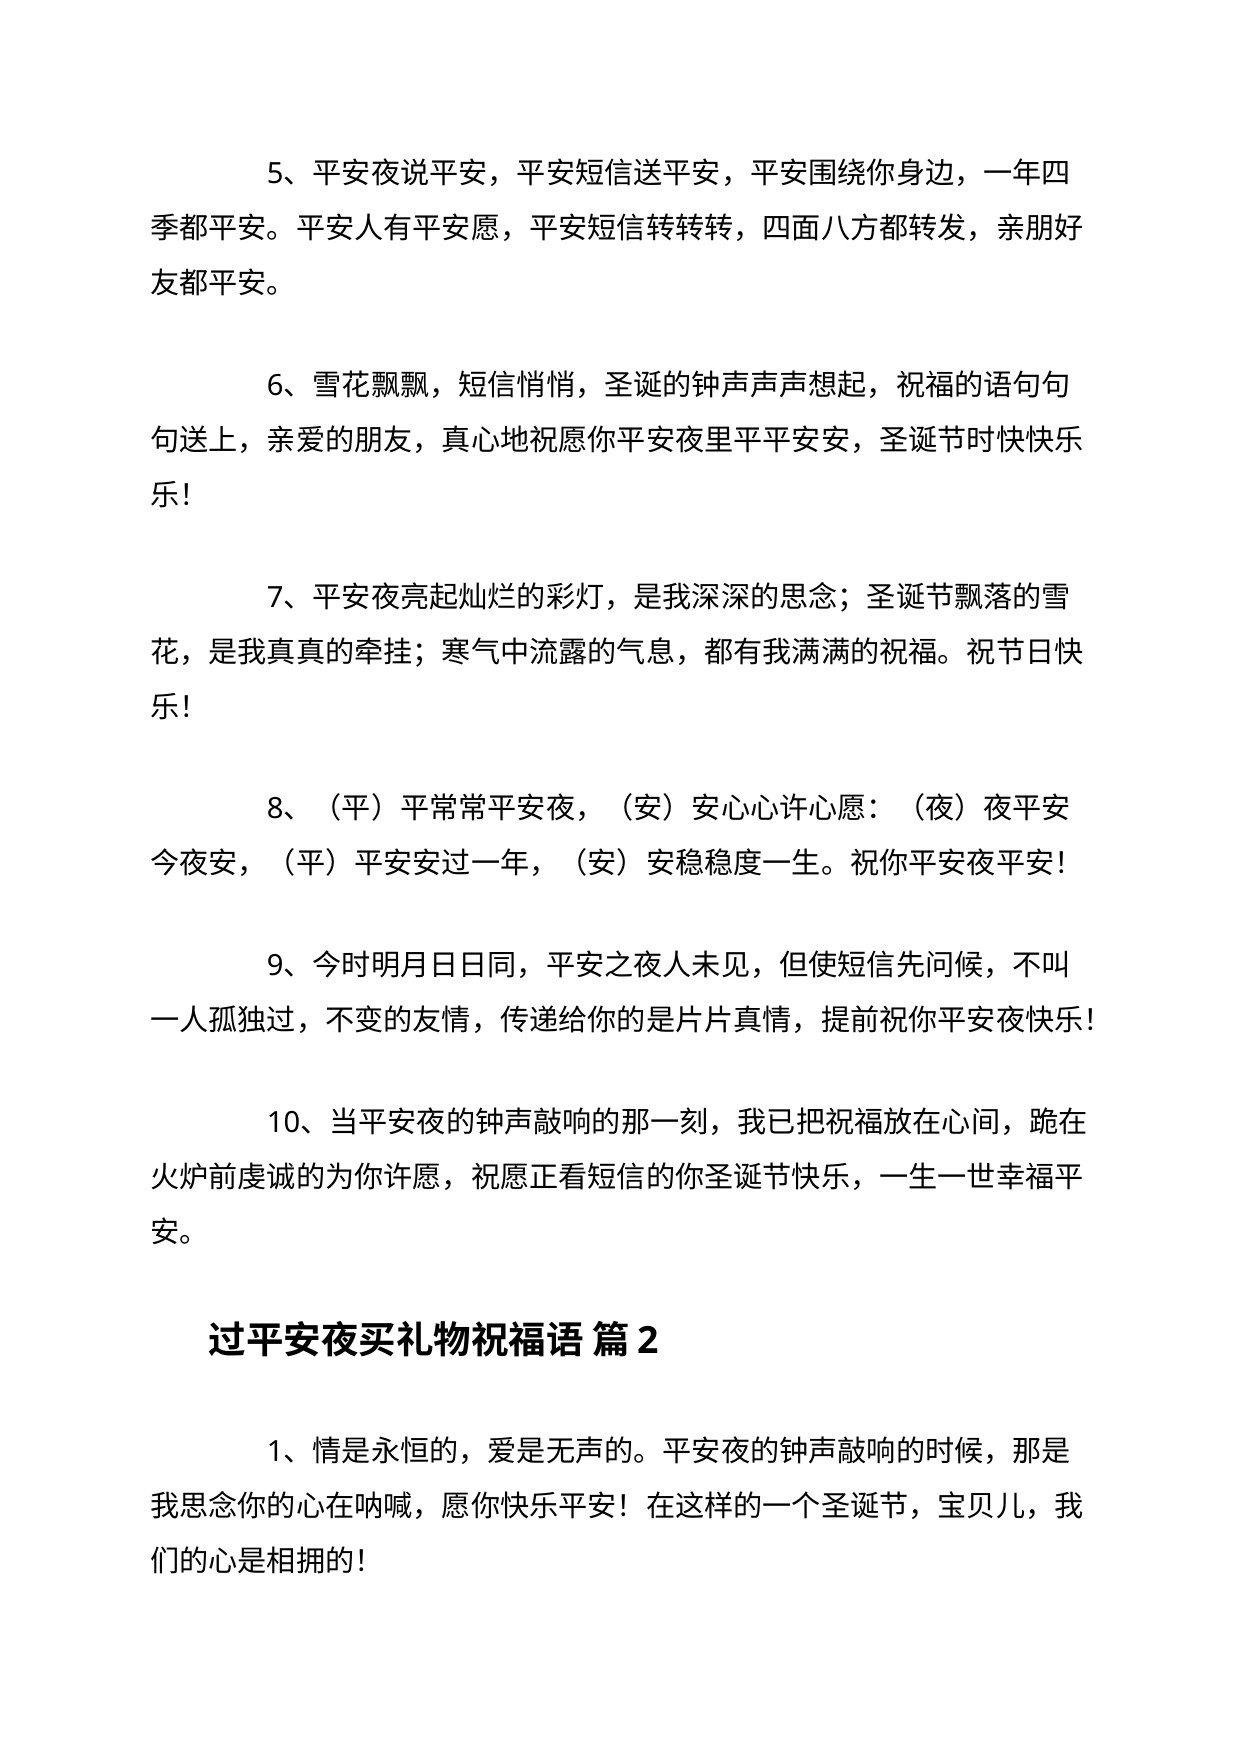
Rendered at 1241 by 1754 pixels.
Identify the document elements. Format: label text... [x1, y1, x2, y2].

text 7、平安夜亮起灿烂的彩灯，是我深深的思念；圣诞节飘落的雪花，是我真真的牵挂；寒气中流露的气息，都有我满满的祝福。祝节日快乐！ [150, 573, 1090, 726]
text 过平安夜买礼物祝福语 篇2 [150, 1310, 1090, 1365]
text 1、情是永恒的，爱是无声的。平安夜的钟声敲响的时候，那是我思念你的心在呐喊，愿你快乐平安！在这样的一个圣诞节，宝贝儿，我们的心是相拥的！ [150, 1428, 1090, 1580]
text 9、今时明月日日同，平安之夜人未见，但使短信先问候，不叫一人孤独过，不变的友情，传递给你的是片片真情，提前祝你平安夜快乐！ [150, 942, 1090, 1039]
text 8、（平）平常常平安夜，（安）安心心许心愿：（夜）夜平安今夜安，（平）平安安过一年，（安）安稳稳度一生。祝你平安夜平安！ [150, 785, 1090, 882]
text 10、当平安夜的钟声敲响的那一刻，我已把祝福放在心间，跪在火炉前虔诚的为你许愿，祝愿正看短信的你圣诞节快乐，一生一世幸福平安。 [150, 1098, 1090, 1251]
text 6、雪花飘飘，短信悄悄，圣诞的钟声声声想起，祝福的语句句句送上，亲爱的朋友，真心地祝愿你平安夜里平平安安，圣诞节时快快乐乐！ [150, 362, 1090, 514]
text 5、平安夜说平安，平安短信送平安，平安围绕你身边，一年四季都平安。平安人有平安愿，平安短信转转转，四面八方都转发，亲朋好友都平安。 [150, 150, 1090, 302]
